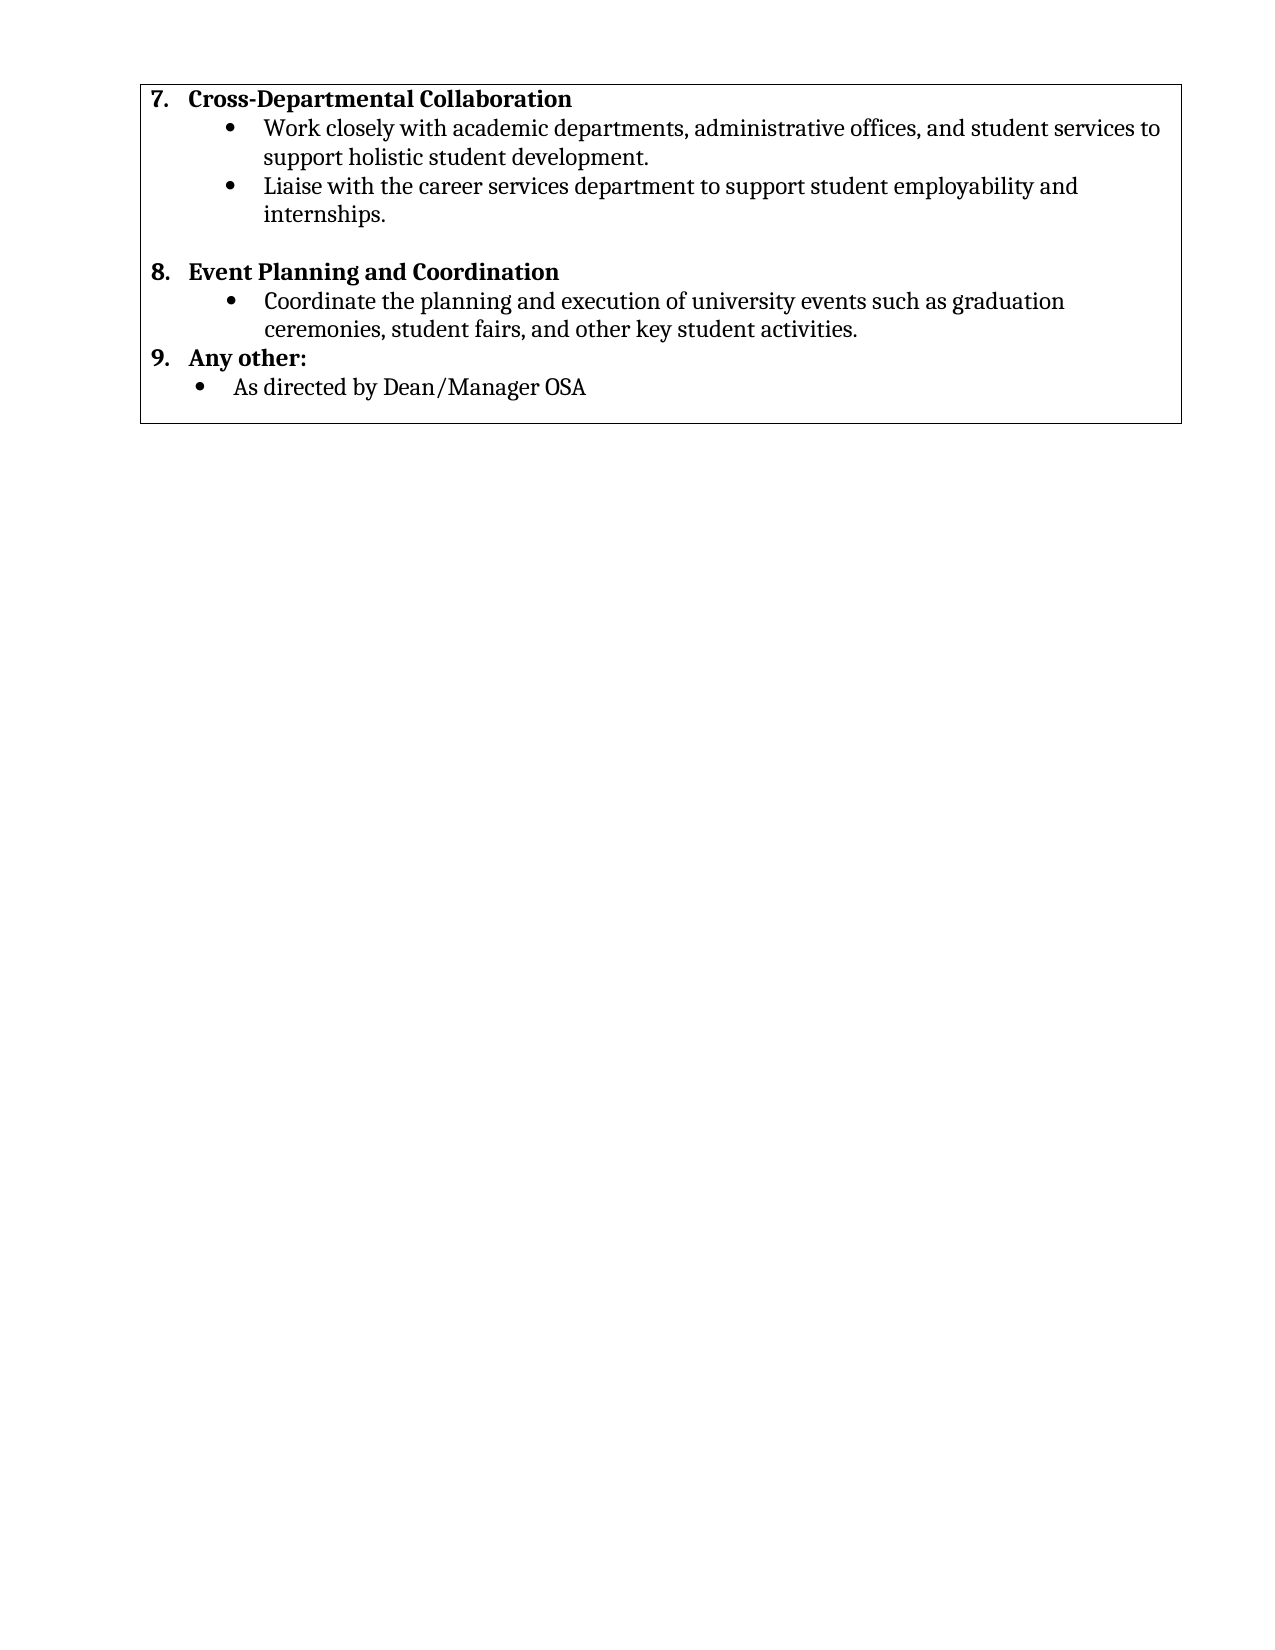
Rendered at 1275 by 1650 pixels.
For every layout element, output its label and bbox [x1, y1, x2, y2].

table_cell [141, 85, 1181, 422]
